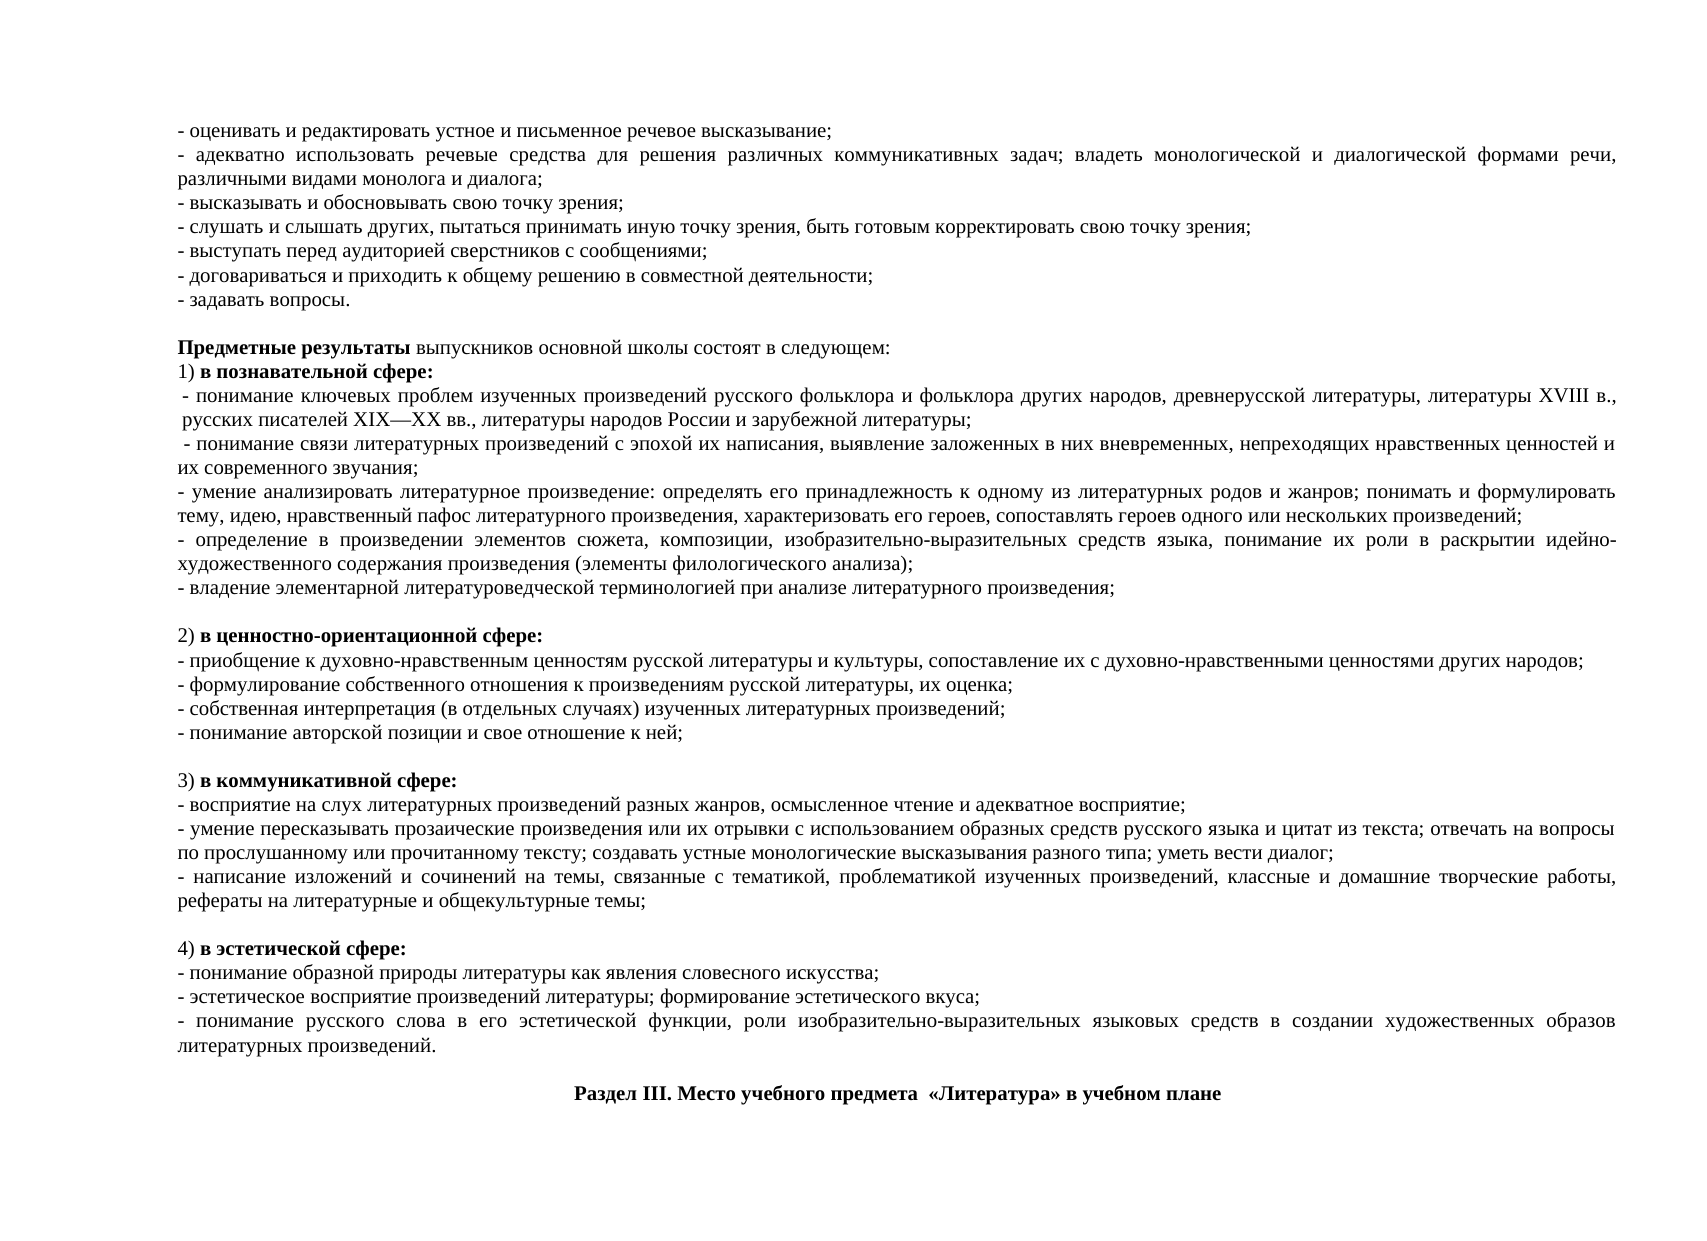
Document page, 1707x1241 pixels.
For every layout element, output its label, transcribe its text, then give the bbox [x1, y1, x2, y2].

text - понимание авторской позиции и свое отношение к ней; [177, 720, 1618, 744]
text - понимание образной природы литературы как явления словесного искусства; [177, 960, 1618, 984]
text - выступать перед аудиторией сверстников с сообщениями; [177, 238, 1618, 262]
text - адекватно использовать речевые средства для решения различных коммуникативных задач; владеть монологической и диалогической формами речи, различными видами монолога и диалога; [177, 142, 1618, 190]
text - определение в произведении элементов сюжета, композиции, изобразительно-выразительных средств языка, понимание их роли в раскрытии идейно-художественного содержания произведения (элементы филологического анализа); [177, 527, 1618, 575]
text - договариваться и приходить к общему решению в совместной деятельности; [177, 262, 1618, 287]
text - восприятие на слух литературных произведений разных жанров, осмысленное чтение и адекватное восприятие; [177, 792, 1618, 816]
text 1) в познавательной сфере: [177, 359, 1618, 383]
text - понимание связи литературных произведений с эпохой их написания, выявление заложенных в них вневременных, непреходящих нравственных ценностей и их современного звучания; [177, 431, 1618, 479]
text - понимание русского слова в его эстетической функции, роли изобразительно-выразительных языковых средств в создании художественных образов литературных произведений. [177, 1008, 1618, 1057]
text - умение пересказывать прозаические произведения или их отрывки с использованием образных средств русского языка и цитат из текста; отвечать на вопросы по прослушанному или прочитанному тексту; создавать устные монологические высказывания разного типа; уметь вести диалог; [177, 816, 1618, 864]
text - формулирование собственного отношения к произведениям русской литературы, их оценка; [177, 672, 1618, 696]
text - эстетическое восприятие произведений литературы; формирование эстетического вкуса; [177, 984, 1618, 1008]
text - умение анализировать литературное произведение: определять его принадлежность к одному из литературных родов и жанров; понимать и формулировать тему, идею, нравственный пафос литературного произведения, характеризовать его героев, сопоставлять героев одного или нескольких произведений; [177, 479, 1618, 527]
text Предметные результаты выпускников основной школы состоят в следующем: [177, 335, 1618, 359]
text 3) в коммуникативной сфере: [177, 768, 1618, 792]
text - собственная интерпретация (в отдельных случаях) изученных литературных произведений; [177, 696, 1618, 720]
text - приобщение к духовно-нравственным ценностям русской литературы и культуры, сопоставление их с духовно-нравственными ценностями других народов; [177, 647, 1618, 672]
text - высказывать и обосновывать свою точку зрения; [177, 190, 1618, 214]
text 2) в ценностно-ориентационной сфере: [177, 623, 1618, 647]
text - понимание ключевых проблем изученных произведений русского фольклора и фольклора других народов, древнерусской литературы, литературы XVIII в., русских писателей XIX—XX вв., литературы народов России и зарубежной литературы; [182, 383, 1618, 431]
text - оценивать и редактировать устное и письменное речевое высказывание; [177, 118, 1618, 142]
text - слушать и слышать других, пытаться принимать иную точку зрения, быть готовым корректировать свою точку зрения; [177, 214, 1618, 238]
text Раздел III. Место учебного предмета «Литература» в учебном плане [177, 1081, 1618, 1105]
text - написание изложений и сочинений на темы, связанные с тематикой, проблематикой изученных произведений, классные и домашние творческие работы, рефераты на литературные и общекультурные темы; [177, 864, 1618, 912]
text 4) в эстетической сфере: [177, 936, 1618, 960]
text - задавать вопросы. [177, 287, 1618, 311]
text - владение элементарной литературоведческой терминологией при анализе литературного произведения; [177, 575, 1618, 599]
